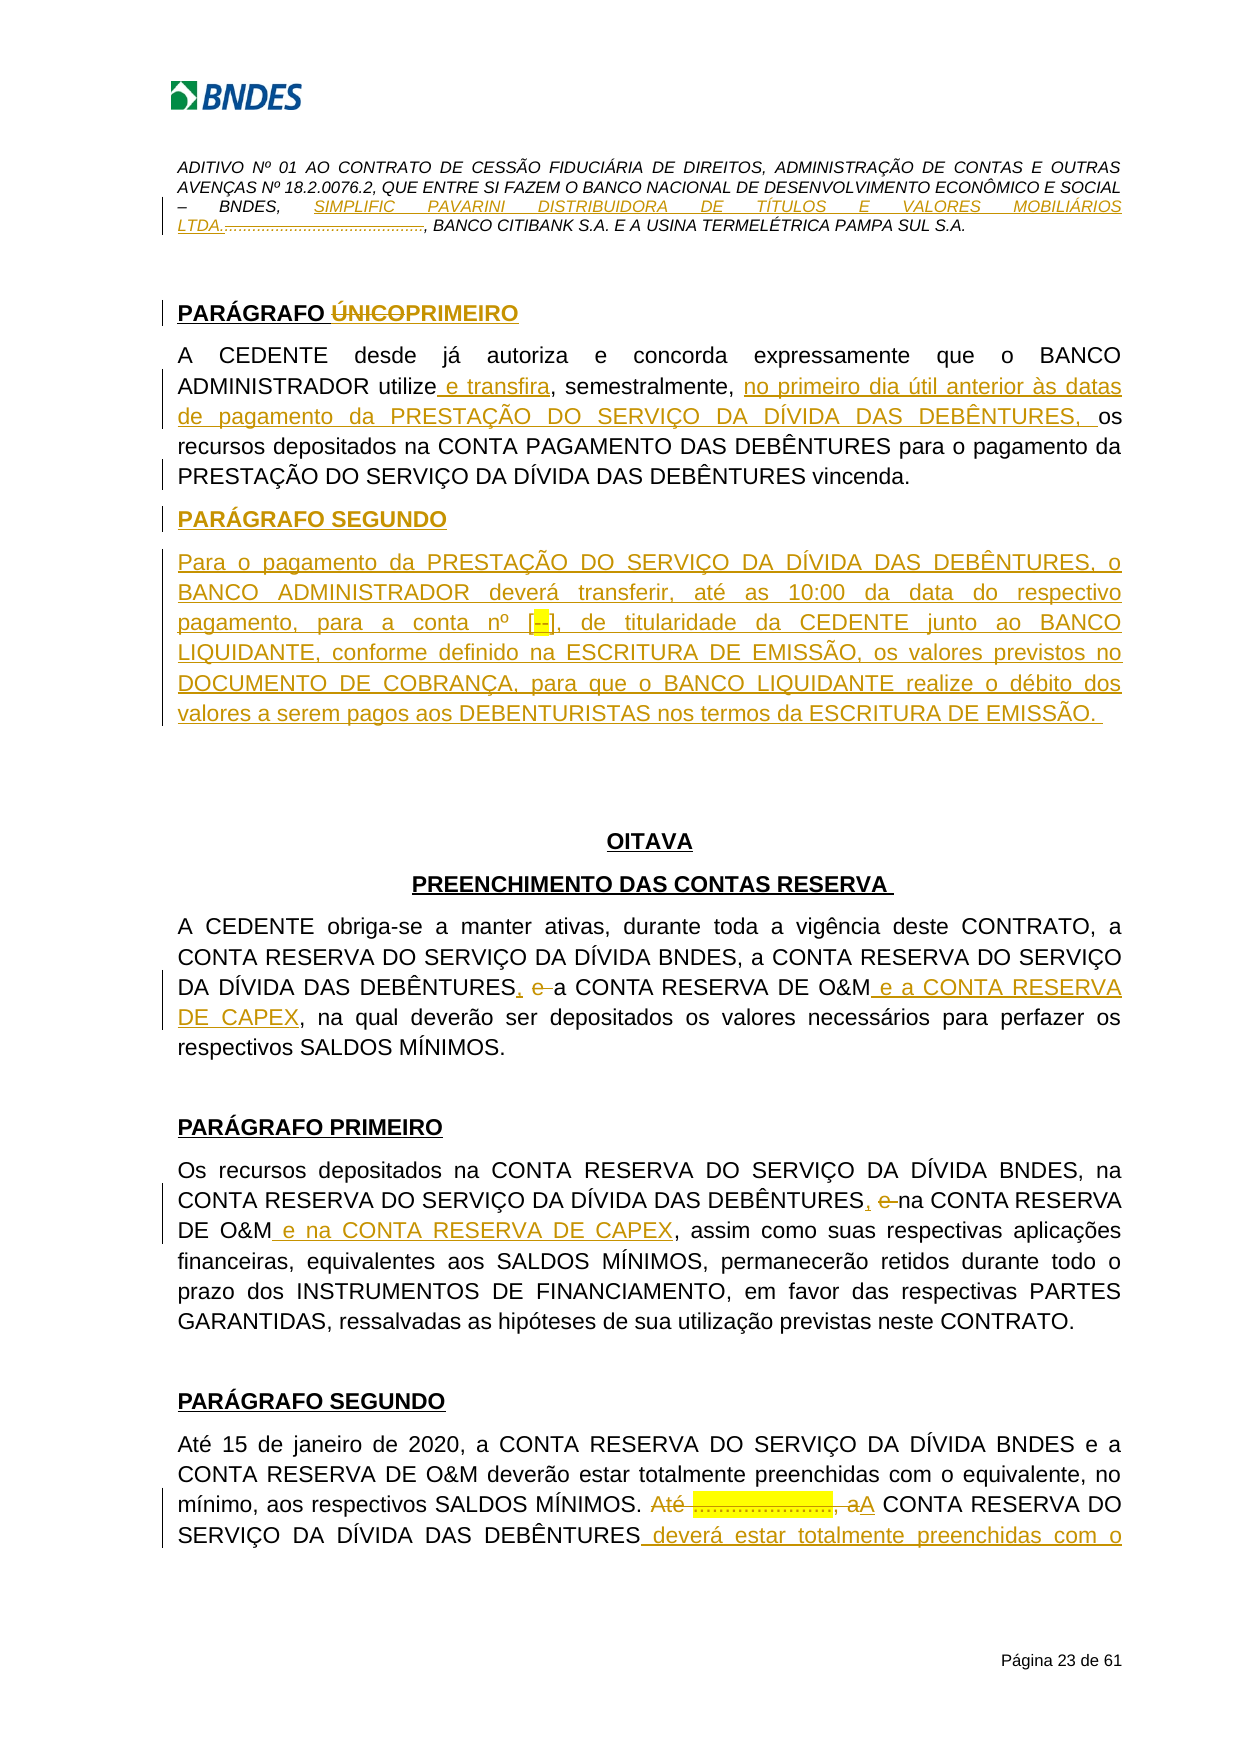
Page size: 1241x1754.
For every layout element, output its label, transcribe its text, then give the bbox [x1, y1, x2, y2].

subtitle PARÁGRAFO SEGUNDO [177, 1388, 1122, 1415]
text Os recursos depositados na CONTA RESERVA DO SERVIÇO DA DÍVIDA BNDES, na CONTA RESERVA DO SERVIÇO DA DÍVIDA DAS DEBÊNTURES na CONTA RESERVA DE O&M, assim como suas respectivas aplicações financeiras, equivalentes aos SALDOS MÍNIMOS, permanecerão retidos durante todo o prazo dos INSTRUMENTOS DE FINANCIAMENTO, em favor das respectivas PARTES GARANTIDAS, ressalvadas as hipóteses de sua utilização previstas neste CONTRATO. [177, 1157, 1122, 1334]
subtitle PARÁGRAFO PRIMEIRO [177, 1114, 1122, 1141]
text OITAVA [177, 828, 1122, 854]
picture [171, 81, 302, 110]
text PREENCHIMENTO DAS CONTAS RESERVA [177, 871, 1122, 897]
text A CEDENTE desde já autoriza e concorda expressamente que o BANCO ADMINISTRADOR utilize, semestralmente, os recursos depositados na CONTA PAGAMENTO DAS DEBÊNTURES para o pagamento da PRESTAÇÃO DO SERVIÇO DA DÍVIDA DAS DEBÊNTURES vincenda. [177, 342, 1122, 490]
text A CEDENTE obriga-se a manter ativas, durante toda a vigência deste CONTRATO, a CONTA RESERVA DO SERVIÇO DA DÍVIDA BNDES, a CONTA RESERVA DO SERVIÇO DA DÍVIDA DAS DEBÊNTURES a CONTA RESERVA DE O&M, na qual deverão ser depositados os valores necessários para perfazer os respectivos SALDOS MÍNIMOS. [177, 913, 1122, 1061]
text PARÁGRAFO [177, 300, 1122, 326]
